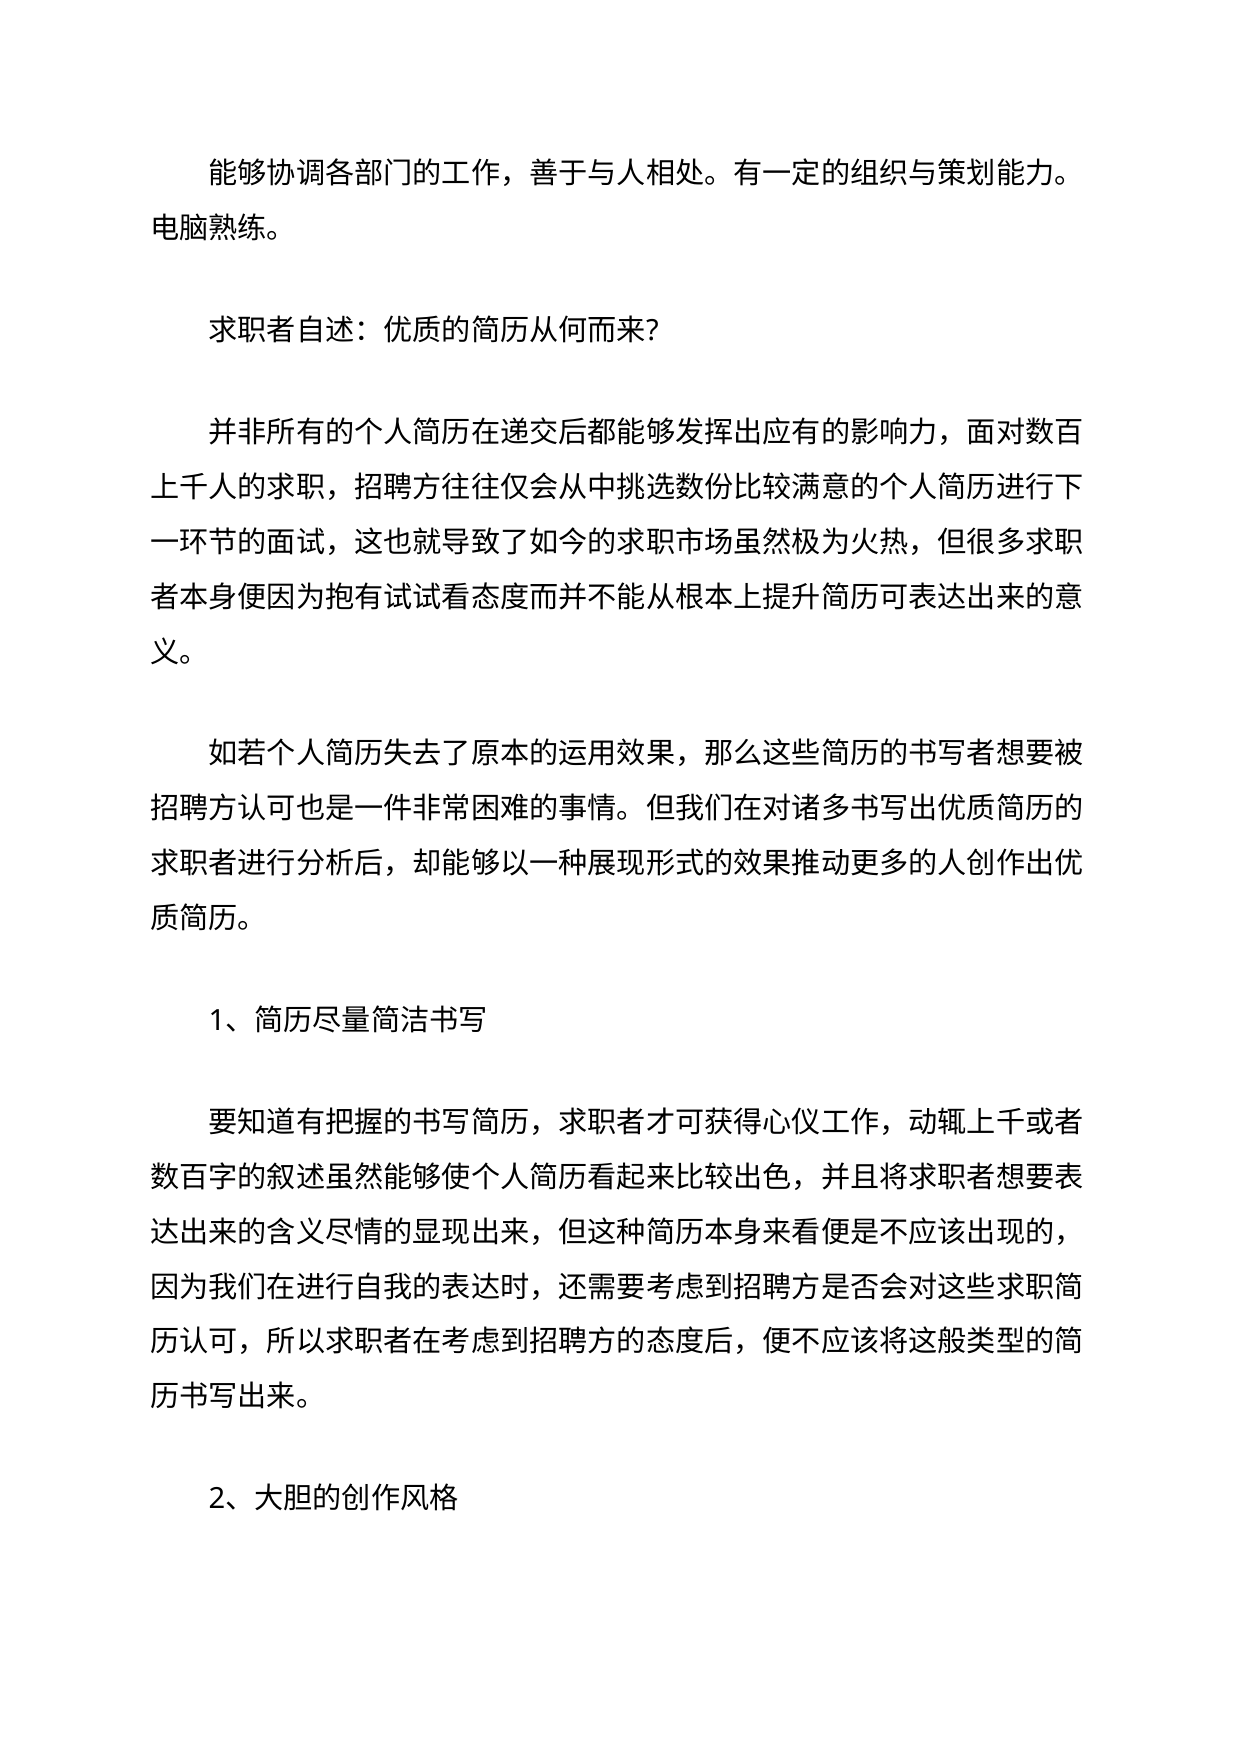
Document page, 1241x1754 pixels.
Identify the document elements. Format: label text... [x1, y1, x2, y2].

text 并非所有的个人简历在递交后都能够发挥出应有的影响力，面对数百上千人的求职，招聘方往往仅会从中挑选数份比较满意的个人简历进行下一环节的面试，这也就导致了如今的求职市场虽然极为火热，但很多求职者本身便因为抱有试试看态度而并不能从根本上提升简历可表达出来的意义。 [150, 409, 1090, 671]
text 2、大胆的创作风格 [150, 1475, 1090, 1517]
text 能够协调各部门的工作，善于与人相处。有一定的组织与策划能力。电脑熟练。 [150, 150, 1090, 247]
text 1、简历尽量简洁书写 [150, 996, 1090, 1039]
text 要知道有把握的书写简历，求职者才可获得心仪工作，动辄上千或者数百字的叙述虽然能够使个人简历看起来比较出色，并且将求职者想要表达出来的含义尽情的显现出来，但这种简历本身来看便是不应该出现的，因为我们在进行自我的表达时，还需要考虑到招聘方是否会对这些求职简历认可，所以求职者在考虑到招聘方的态度后，便不应该将这般类型的简历书写出来。 [150, 1098, 1090, 1415]
text 如若个人简历失去了原本的运用效果，那么这些简历的书写者想要被招聘方认可也是一件非常困难的事情。但我们在对诸多书写出优质简历的求职者进行分析后，却能够以一种展现形式的效果推动更多的人创作出优质简历。 [150, 730, 1090, 937]
text 求职者自述：优质的简历从何而来? [150, 307, 1090, 349]
